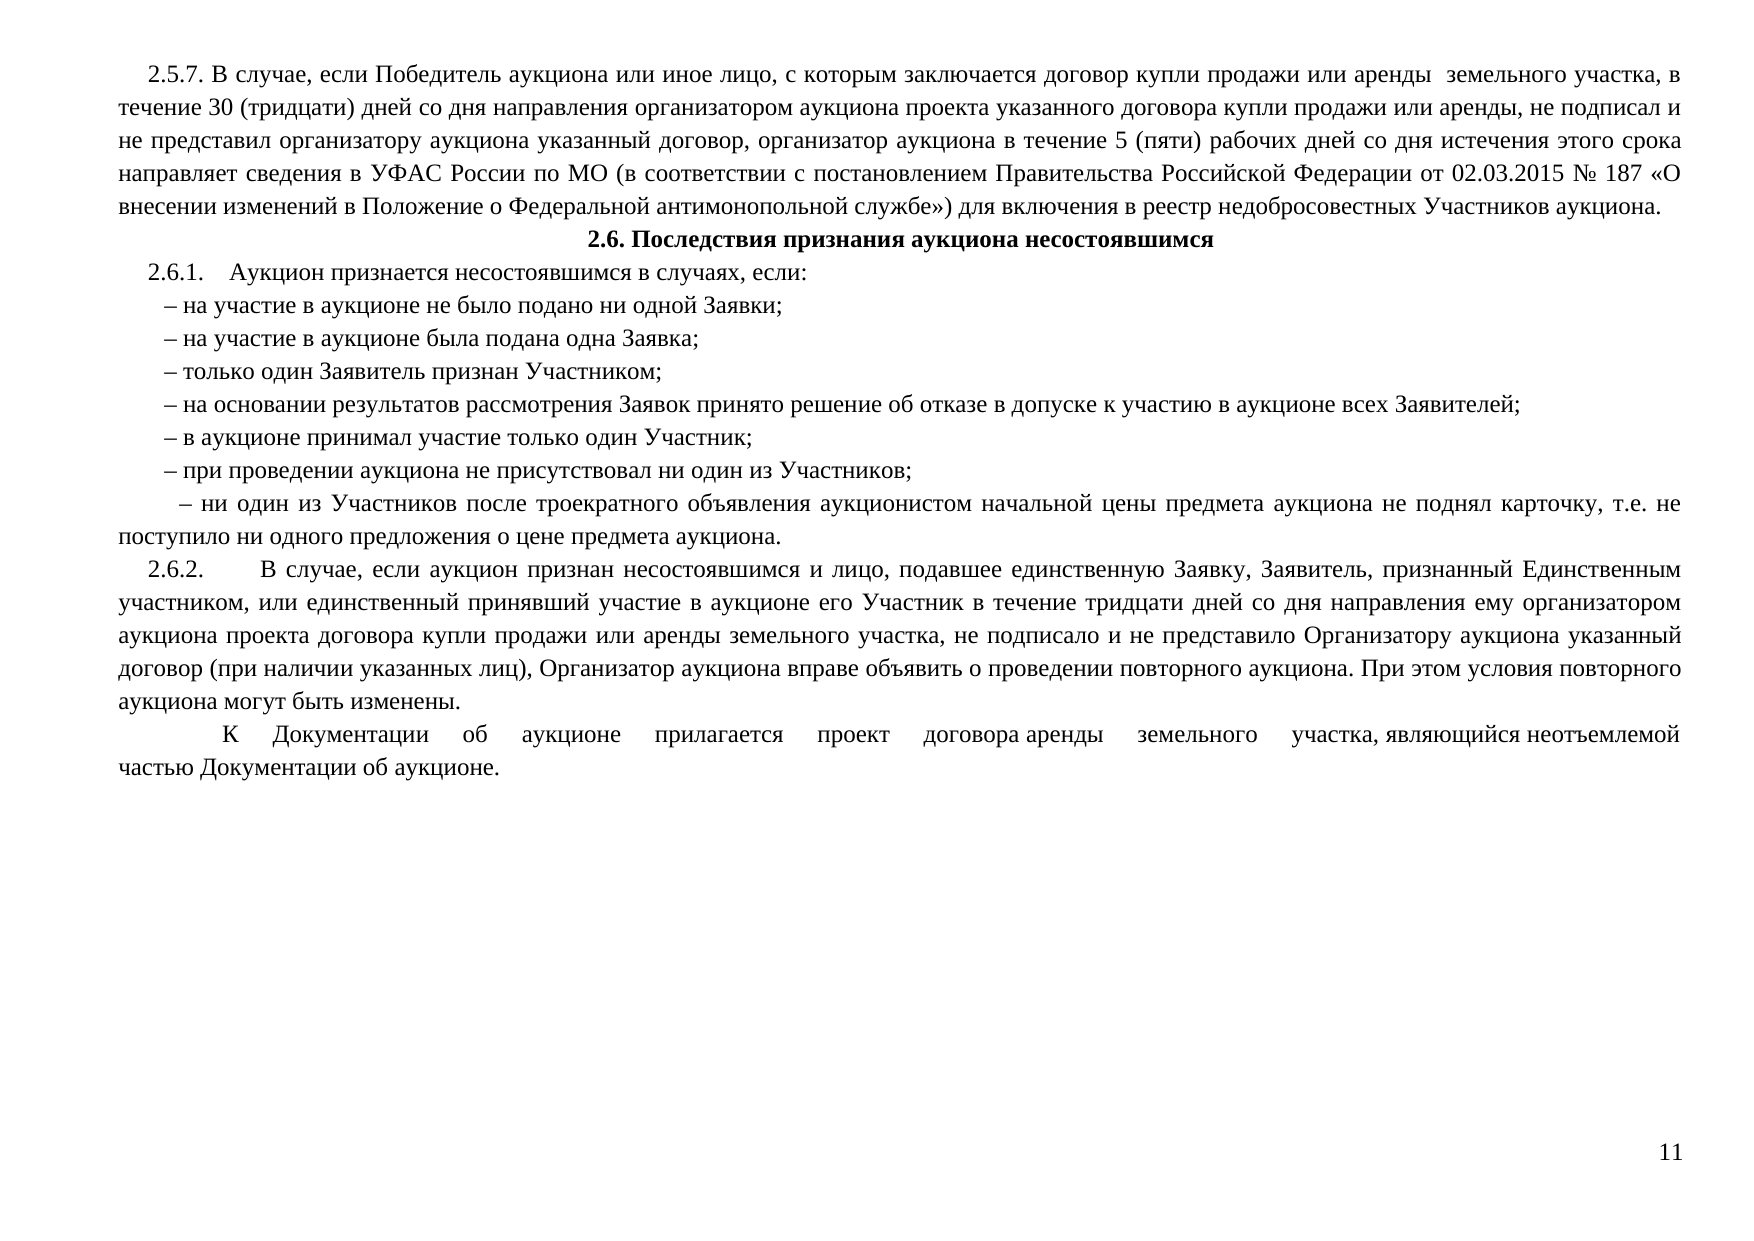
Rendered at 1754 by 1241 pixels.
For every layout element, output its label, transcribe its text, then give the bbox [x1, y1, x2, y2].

text 2.5.7. В случае, если Победитель аукциона или иное лицо, с которым заключается договор купли продажи или аренды земельного участка, в течение 30 (тридцати) дней со дня направления организатором аукциона проекта указанного договора купли продажи или аренды, не подписал и не представил организатору аукциона указанный договор, организатор аукциона в течение 5 (пяти) рабочих дней со дня истечения этого срока направляет сведения в УФАС России по МО (в соответствии с постановлением Правительства Российской Федерации от 02.03.2015 № 187 «О внесении изменений в Положение о Федеральной антимонопольной службе») для включения в реестр недобросовестных Участников аукциона. [118, 59, 1683, 220]
text – на основании результатов рассмотрения Заявок принято решение об отказе в допуске к участию в аукционе всех Заявителей; [118, 389, 1683, 418]
text К Документации об аукционе прилагается проект договора аренды земельного участка, являющийся неотъемлемой частью Документации об аукционе. [118, 719, 1683, 781]
text – ни один из Участников после троекратного объявления аукционистом начальной цены предмета аукциона не поднял карточку, т.е. не поступило ни одного предложения о цене предмета аукциона. [118, 488, 1683, 550]
text – на участие в аукционе была подана одна Заявка; [118, 323, 1683, 352]
text 2.6. Последствия признания аукциона несостоявшимся [118, 224, 1683, 253]
text – на участие в аукционе не было подано ни одной Заявки; [118, 290, 1683, 319]
text 2.6.1. Аукцион признается несостоявшимся в случаях, если: [118, 257, 1683, 286]
text – в аукционе принимал участие только один Участник; [118, 422, 1683, 451]
text – при проведении аукциона не присутствовал ни один из Участников; [118, 455, 1683, 484]
text 2.6.2. В случае, если аукцион признан несостоявшимся и лицо, подавшее единственную Заявку, Заявитель, признанный Единственным участником, или единственный принявший участие в аукционе его Участник в течение тридцати дней со дня направления ему организатором аукциона проекта договора купли продажи или аренды земельного участка, не подписало и не представило Организатору аукциона указанный договор (при наличии указанных лиц), Организатор аукциона вправе объявить о проведении повторного аукциона. При этом условия повторного аукциона могут быть изменены. [118, 554, 1683, 715]
text – только один Заявитель признан Участником; [118, 356, 1683, 385]
